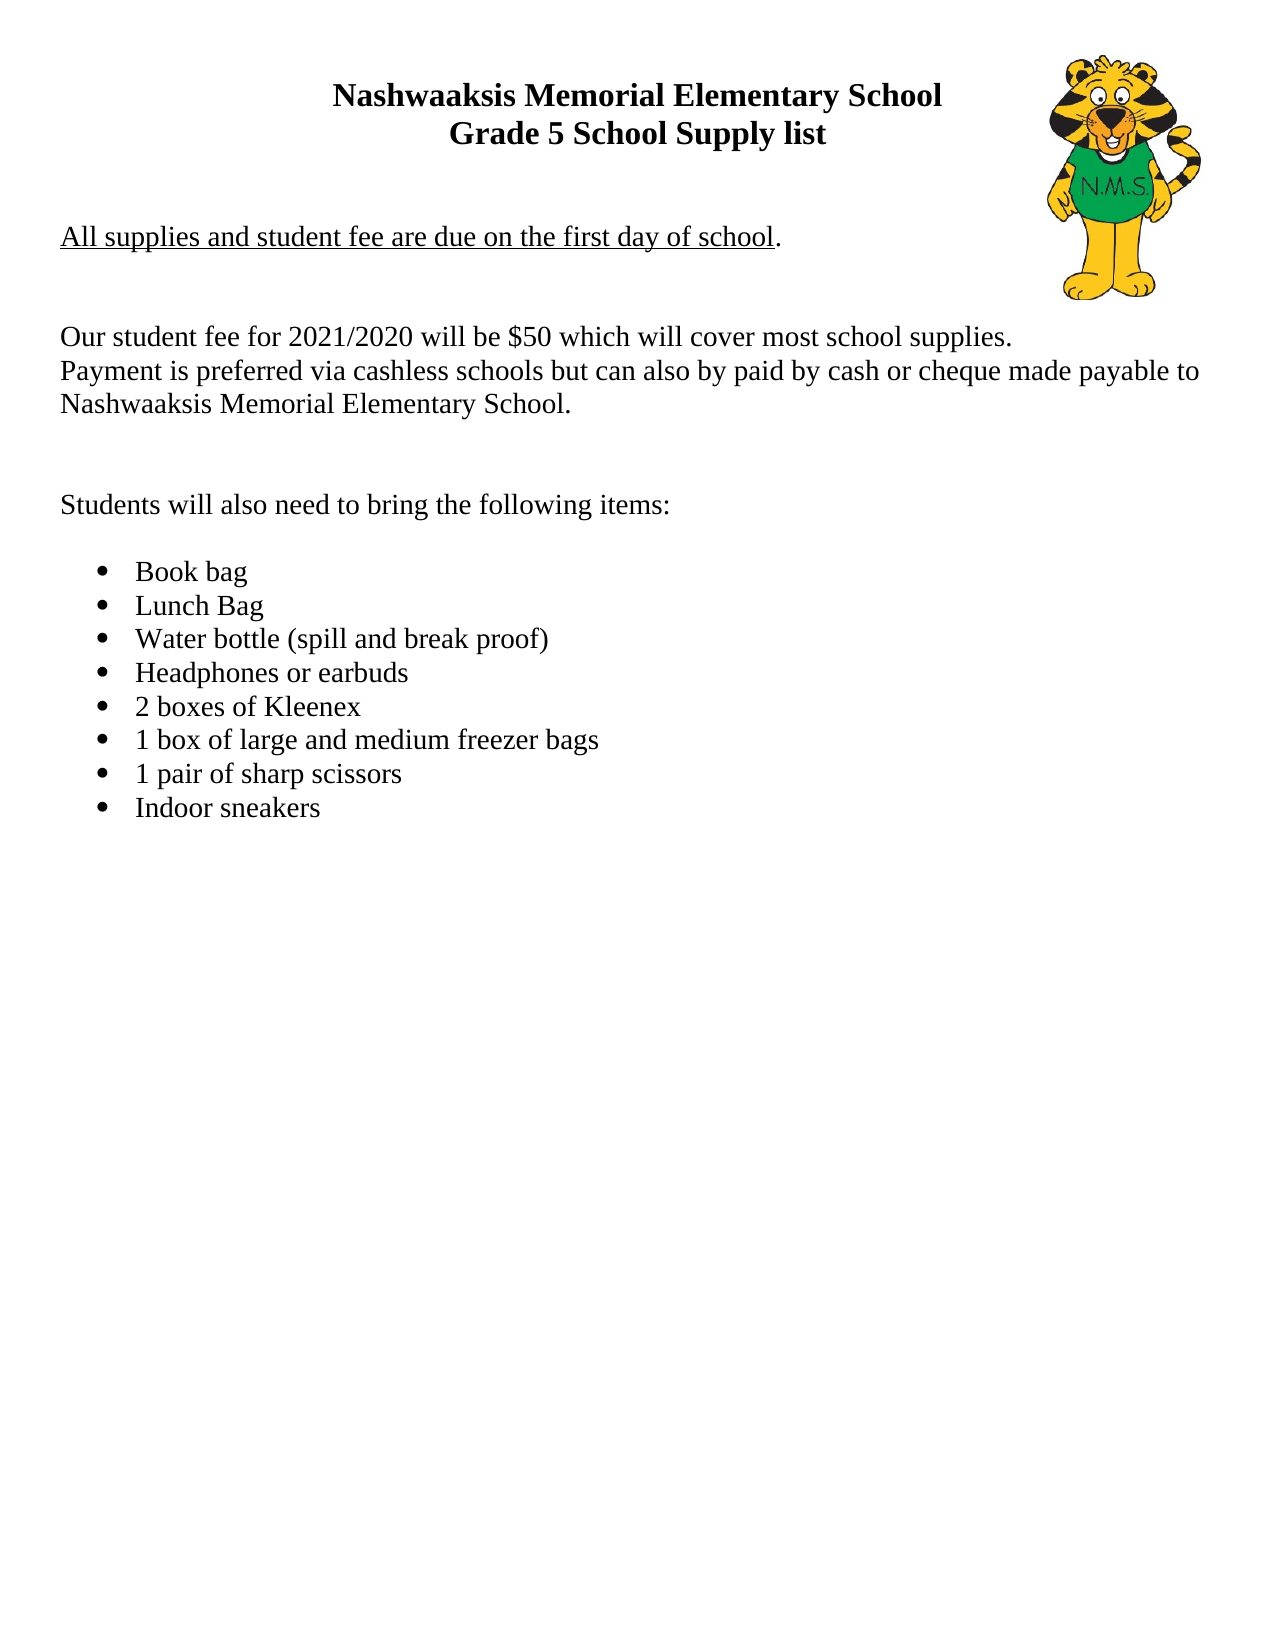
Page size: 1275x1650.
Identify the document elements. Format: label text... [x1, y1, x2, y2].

text Nashwaaksis Memorial Elementary School [60, 75, 1028, 113]
list 1 box of large and medium freezer bags [97, 722, 1215, 756]
text Our student fee for 2021/2020 will be $50 which will cover most school supplies. [60, 319, 1215, 353]
text Grade 5 School Supply list [60, 113, 1028, 152]
text Payment is preferred via cashless schools but can also by paid by cash or cheque made payable to Nashwaaksis Memorial Elementary School. [60, 353, 1215, 420]
list 1 pair of sharp scissors [97, 756, 1215, 790]
list 2 boxes of Kleenex [97, 689, 1215, 722]
list Book bag [97, 554, 1215, 588]
list Headphones or earbuds [97, 655, 1215, 689]
text All supplies and student fee are due on the first day of school. [60, 219, 1028, 252]
picture [1028, 55, 1215, 300]
list Water bottle (spill and break proof) [97, 621, 1215, 655]
list Lunch Bag [97, 588, 1215, 621]
list Indoor sneakers [97, 790, 1215, 823]
text Students will also need to bring the following items: [60, 487, 1215, 521]
